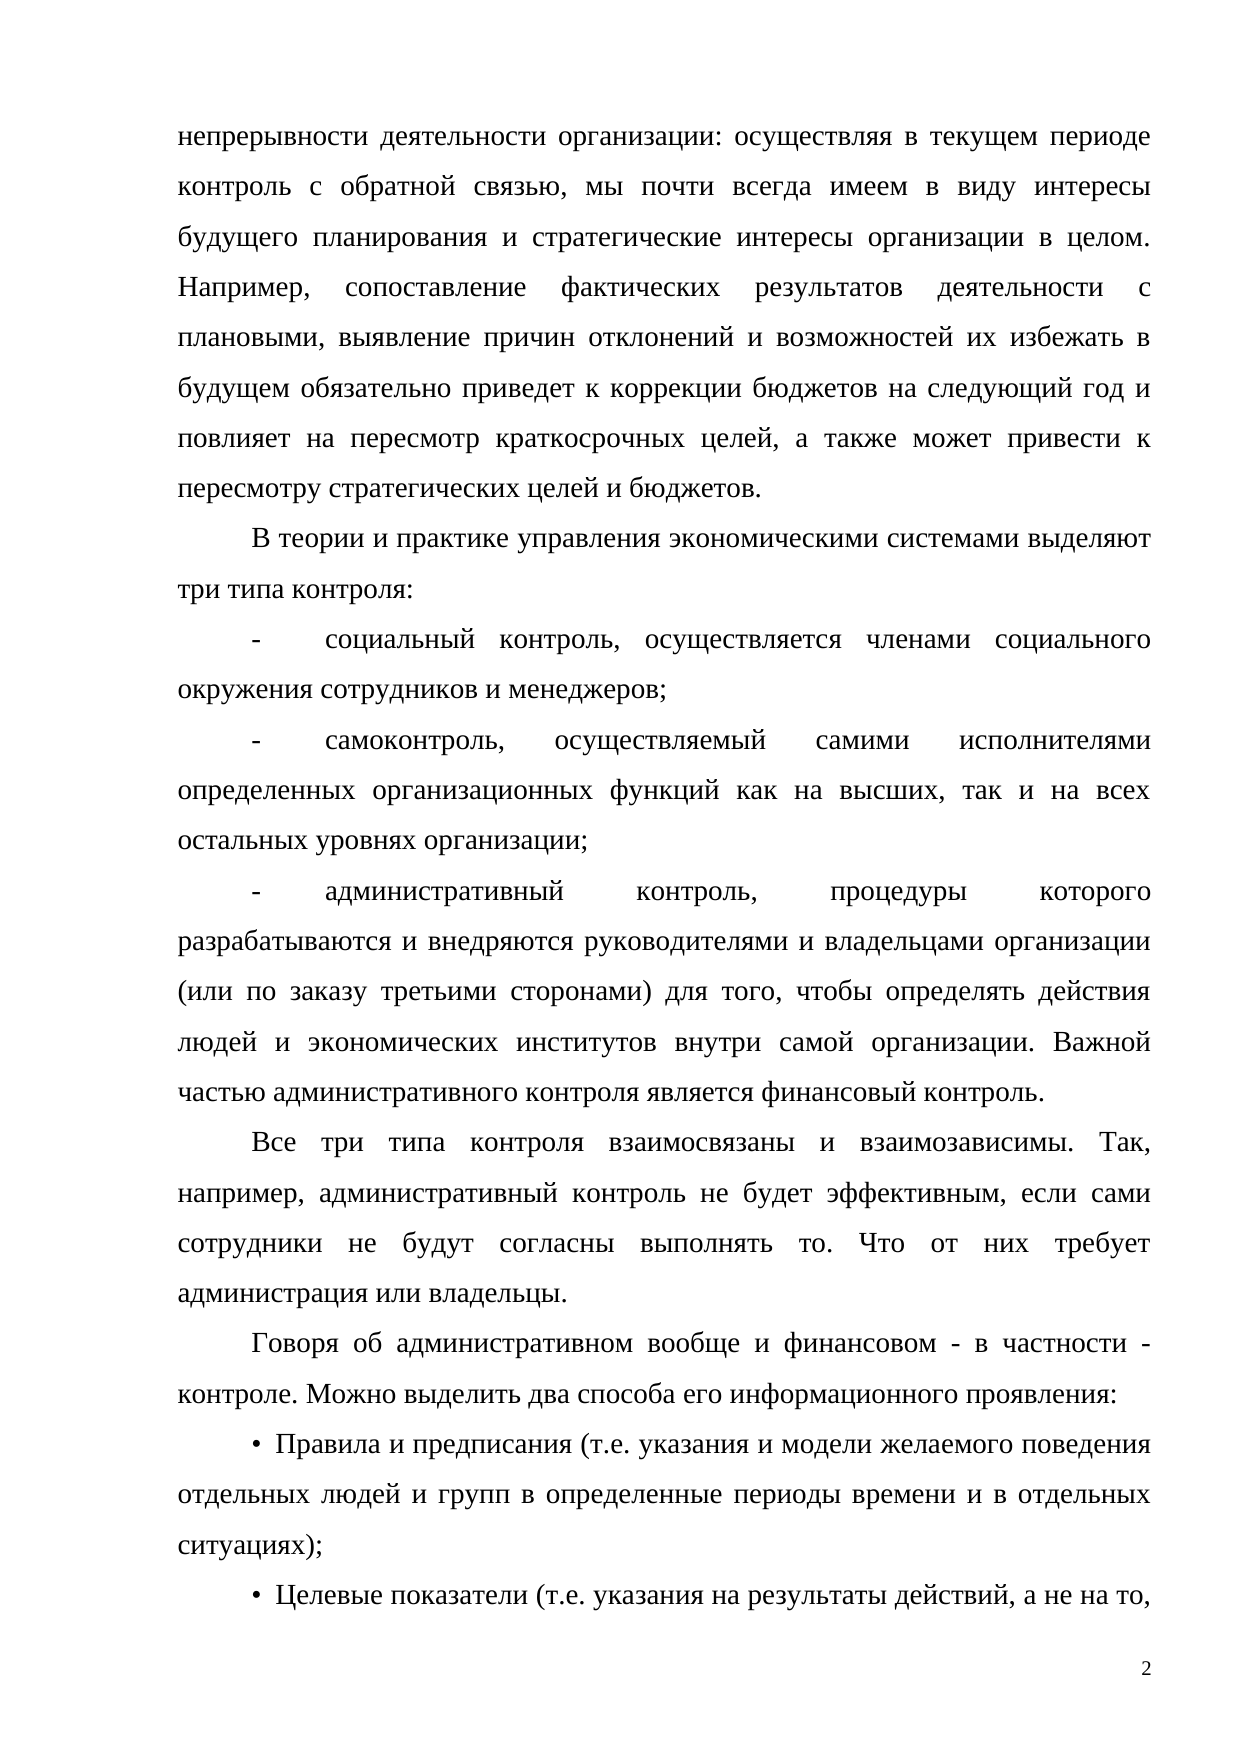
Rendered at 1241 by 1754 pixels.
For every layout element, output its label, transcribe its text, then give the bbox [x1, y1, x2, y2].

text В теории и практике управления экономическими системами выделяют три типа контроля: [177, 521, 1152, 604]
list самоконтроль, осуществляемый самими исполнителями определенных организационных функций как на высших, так и на всех остальных уровнях организации; [177, 722, 1152, 856]
text Говоря об административном вообще и финансовом - в частности - контроле. Можно выделить два способа его информационного проявления: [177, 1326, 1152, 1409]
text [177, 118, 1152, 504]
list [177, 1577, 1152, 1611]
text Все три типа контроля взаимосвязаны и взаимозависимы. Так, например, административный контроль не будет эффективным, если сами сотрудники не будут согласны выполнять то. Что от них требует администрация или владельцы. [177, 1124, 1152, 1309]
list административный контроль, процедуры которого разрабатываются и внедряются руководителями и владельцами организации (или по заказу третьими сторонами) для того, чтобы определять действия людей и экономических институтов внутри самой организации. Важной частью административного контроля является финансовый контроль. [177, 873, 1152, 1108]
list социальный контроль, осуществляется членами социального окружения сотрудников и менеджеров; [177, 621, 1152, 705]
list Правила и предписания (т.е. указания и модели желаемого поведения отдельных людей и групп в определенные периоды времени и в отдельных ситуациях); [177, 1426, 1152, 1560]
